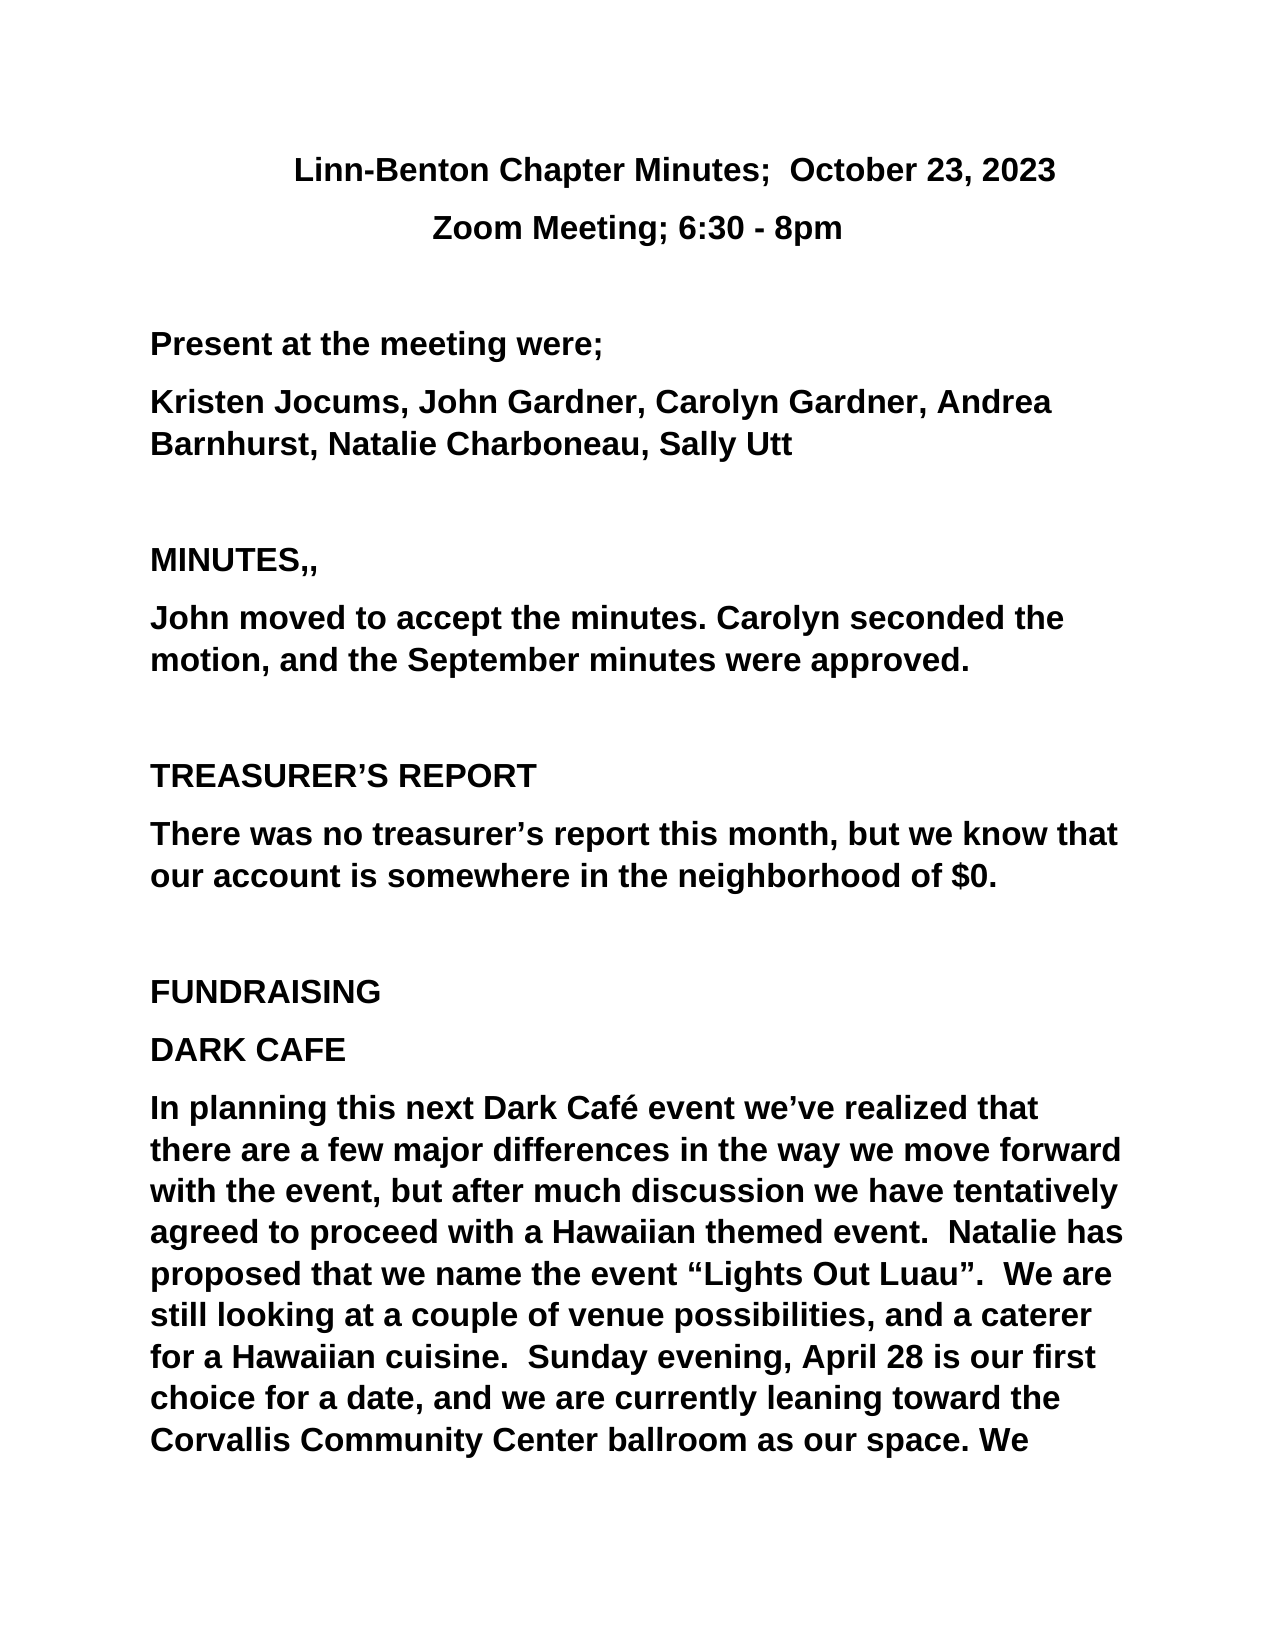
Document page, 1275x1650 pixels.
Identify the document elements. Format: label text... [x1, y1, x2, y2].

text Kristen Jocums, John Gardner, Carolyn Gardner, Andrea Barnhurst, Natalie Charboneau, Sally Utt [150, 382, 1125, 462]
text Linn-Benton Chapter Minutes; October 23, 2023 [225, 150, 1125, 188]
text Zoom Meeting; 6:30 - 8pm [150, 208, 1125, 247]
text TREASURER’S REPORT [150, 756, 1125, 794]
text MINUTES,, [150, 540, 1125, 579]
text FUNDRAISING [150, 972, 1125, 1010]
text There was no treasurer’s report this month, but we know that our account is somewhere in the neighborhood of $0. [150, 814, 1125, 894]
text Present at the meeting were; [150, 324, 1125, 363]
text John moved to accept the minutes. Carolyn seconded the motion, and the September minutes were approved. [150, 598, 1125, 678]
text DARK CAFE [150, 1030, 1125, 1068]
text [150, 1088, 1125, 1458]
